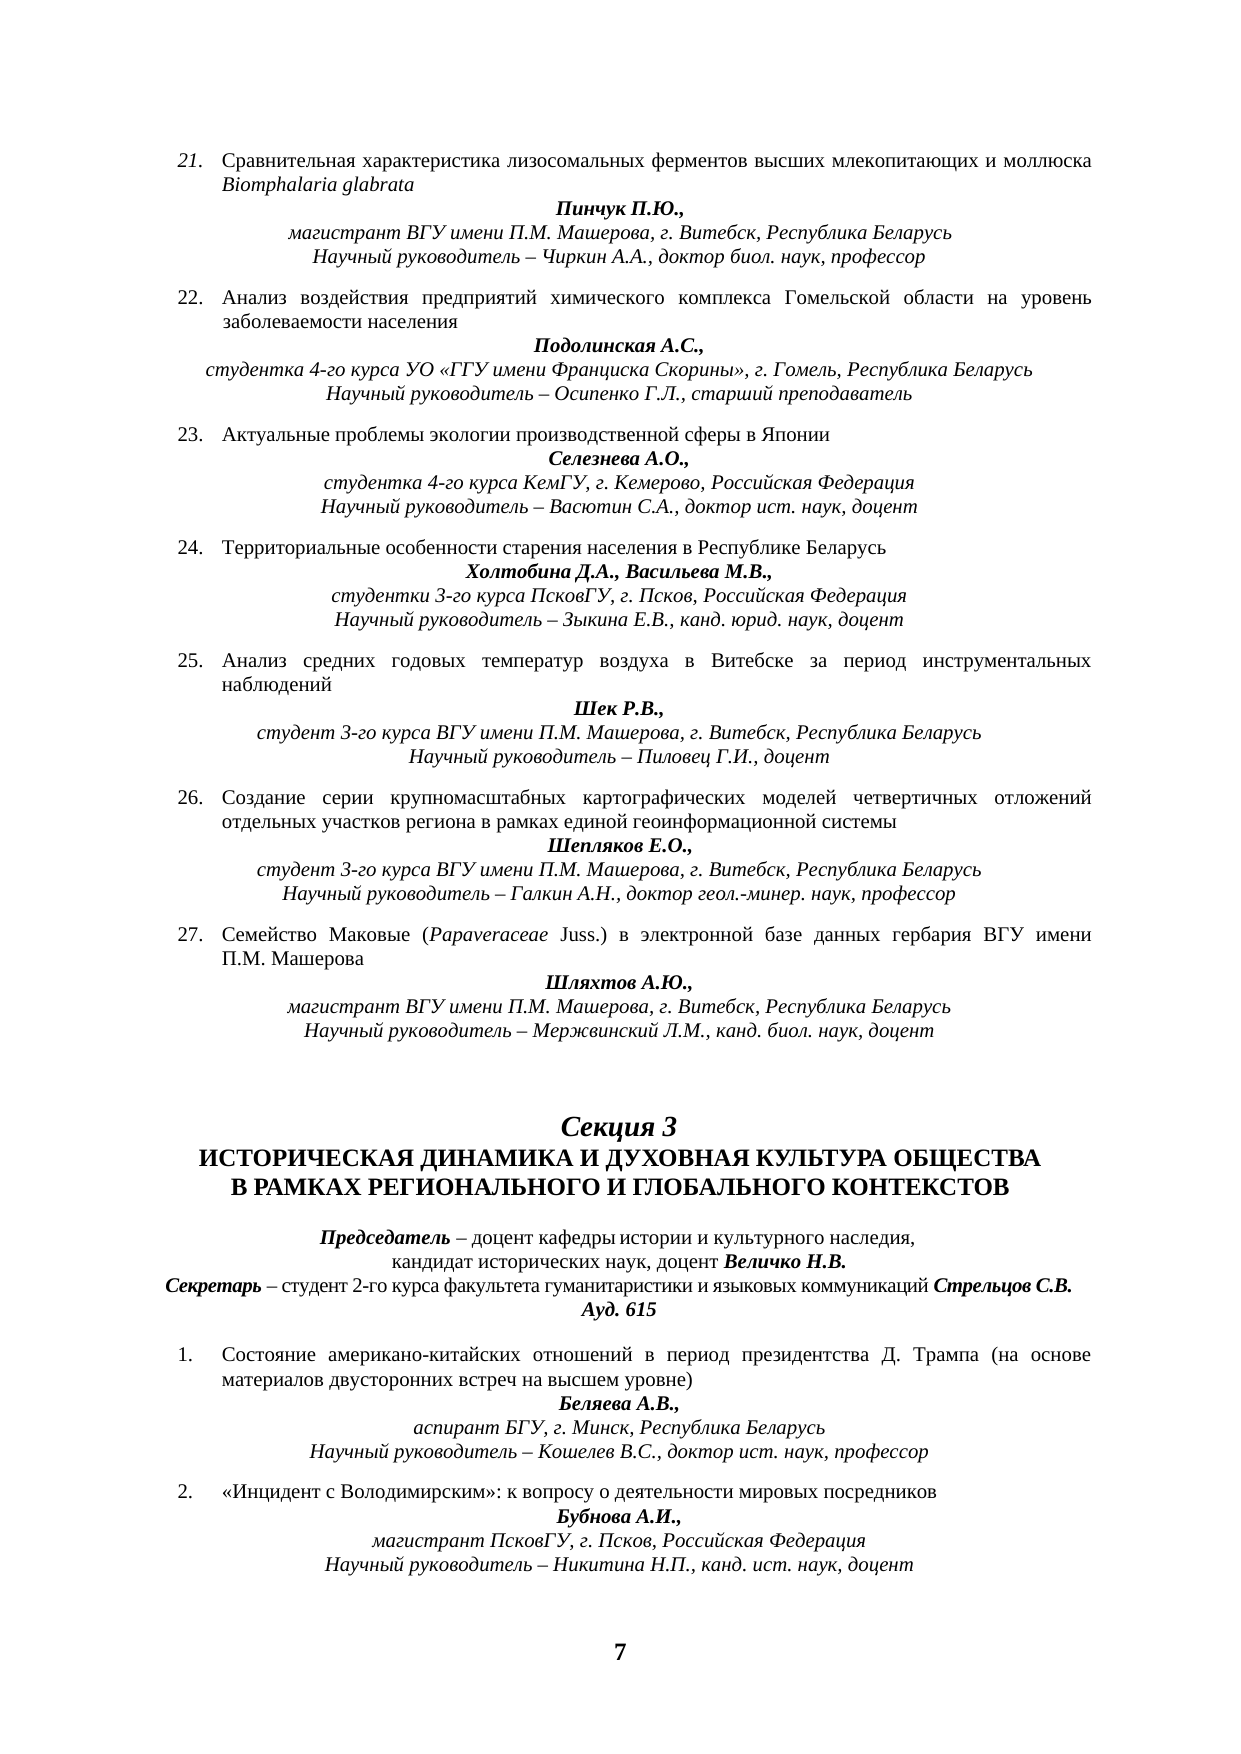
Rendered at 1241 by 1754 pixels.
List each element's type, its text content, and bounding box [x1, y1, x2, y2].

list Территориальные особенности старения населения в Республике Беларусь [177, 535, 1092, 559]
text студентки 3-го курса ПсковГУ, г. Псков, Российская Федерация [148, 583, 1092, 607]
text Пинчук П.Ю., [148, 196, 1092, 220]
text Секретарь – студент 2-го курса факультета гуманитаристики и языковых коммуникаций Стрельцов С.В. [148, 1273, 1092, 1297]
text магистрант ВГУ имени П.М. Машерова, г. Витебск, Республика Беларусь [148, 994, 1092, 1018]
list Анализ средних годовых температур воздуха в Витебске за период инструментальных наблюдений [177, 648, 1092, 696]
text аспирант БГУ, г. Минск, Республика Беларусь [148, 1414, 1092, 1439]
text Шляхтов А.Ю., [148, 970, 1092, 994]
text магистрант ВГУ имени П.М. Машерова, г. Витебск, Республика Беларусь [148, 220, 1092, 244]
list Семейство Маковые (Papaveraceae Juss.) в электронной базе данных гербария ВГУ имени П.М. Машерова [177, 922, 1092, 970]
title В РАМКАХ РЕГИОНАЛЬНОГО И ГЛОБАЛЬНОГО КОНТЕКСТОВ [148, 1172, 1092, 1201]
text Председатель – доцент кафедры истории и культурного наследия, кандидат исторических наук, доцент Величко Н.В. [148, 1224, 1092, 1273]
text Научный руководитель – Зыкина Е.В., канд. юрид. наук, доцент [148, 607, 1092, 631]
text Беляева А.В., [148, 1391, 1092, 1414]
text магистрант ПсковГУ, г. Псков, Российская Федерация [148, 1528, 1092, 1552]
list Сравнительная характеристика лизосомальных ферментов высших млекопитающих и моллюска Biomphalaria glabrata [177, 148, 1092, 196]
text Научный руководитель – Мержвинский Л.М., канд. биол. наук, доцент [148, 1018, 1092, 1042]
text Шепляков Е.О., [148, 833, 1092, 857]
text студентка 4-го курса КемГУ, г. Кемерово, Российская Федерация [148, 470, 1092, 494]
text Ауд. 615 [148, 1297, 1092, 1321]
text Подолинская А.С., [148, 333, 1092, 357]
text Научный руководитель – Осипенко Г.Л., старший преподаватель [148, 381, 1092, 405]
text студент 3-го курса ВГУ имени П.М. Машерова, г. Витебск, Республика Беларусь [148, 720, 1092, 744]
text студентка 4-го курса УО «ГГУ имени Франциска Скорины», г. Гомель, Республика Беларусь [148, 357, 1092, 381]
list Создание серии крупномасштабных картографических моделей четвертичных отложений отдельных участков региона в рамках единой геоинформационной системы [177, 785, 1092, 833]
text Научный руководитель – Чиркин А.А., доктор биол. наук, профессор [148, 244, 1092, 268]
text Научный руководитель – Кошелев В.С., доктор ист. наук, профессор [148, 1439, 1092, 1463]
list «Инцидент с Володимирским»: к вопросу о деятельности мировых посредников [177, 1479, 1092, 1503]
text Научный руководитель – Галкин А.Н., доктор геол.-минер. наук, профессор [148, 881, 1092, 905]
text Бубнова А.И., [148, 1503, 1092, 1528]
text Селезнева А.О., [148, 446, 1092, 470]
list Анализ воздействия предприятий химического комплекса Гомельской области на уровень заболеваемости населения [177, 285, 1092, 333]
title ИСТОРИЧЕСКАЯ ДИНАМИКА И ДУХОВНАЯ КУЛЬТУРА ОБЩЕСТВА [148, 1143, 1092, 1172]
text Холтобина Д.А., Васильева М.В., [148, 559, 1092, 583]
text Шек Р.В., [148, 696, 1092, 720]
text Научный руководитель – Никитина Н.П., канд. ист. наук, доцент [148, 1552, 1092, 1576]
list Состояние американо-китайских отношений в период президентства Д. Трампа (на основе материалов двусторонних встреч на высшем уровне) [177, 1342, 1092, 1391]
list Актуальные проблемы экологии производственной сферы в Японии [177, 422, 1092, 446]
subtitle Секция 3 [148, 1109, 1092, 1143]
text студент 3-го курса ВГУ имени П.М. Машерова, г. Витебск, Республика Беларусь [148, 857, 1092, 881]
text Научный руководитель – Пиловец Г.И., доцент [148, 744, 1092, 768]
text Научный руководитель – Васютин С.А., доктор ист. наук, доцент [148, 494, 1092, 518]
